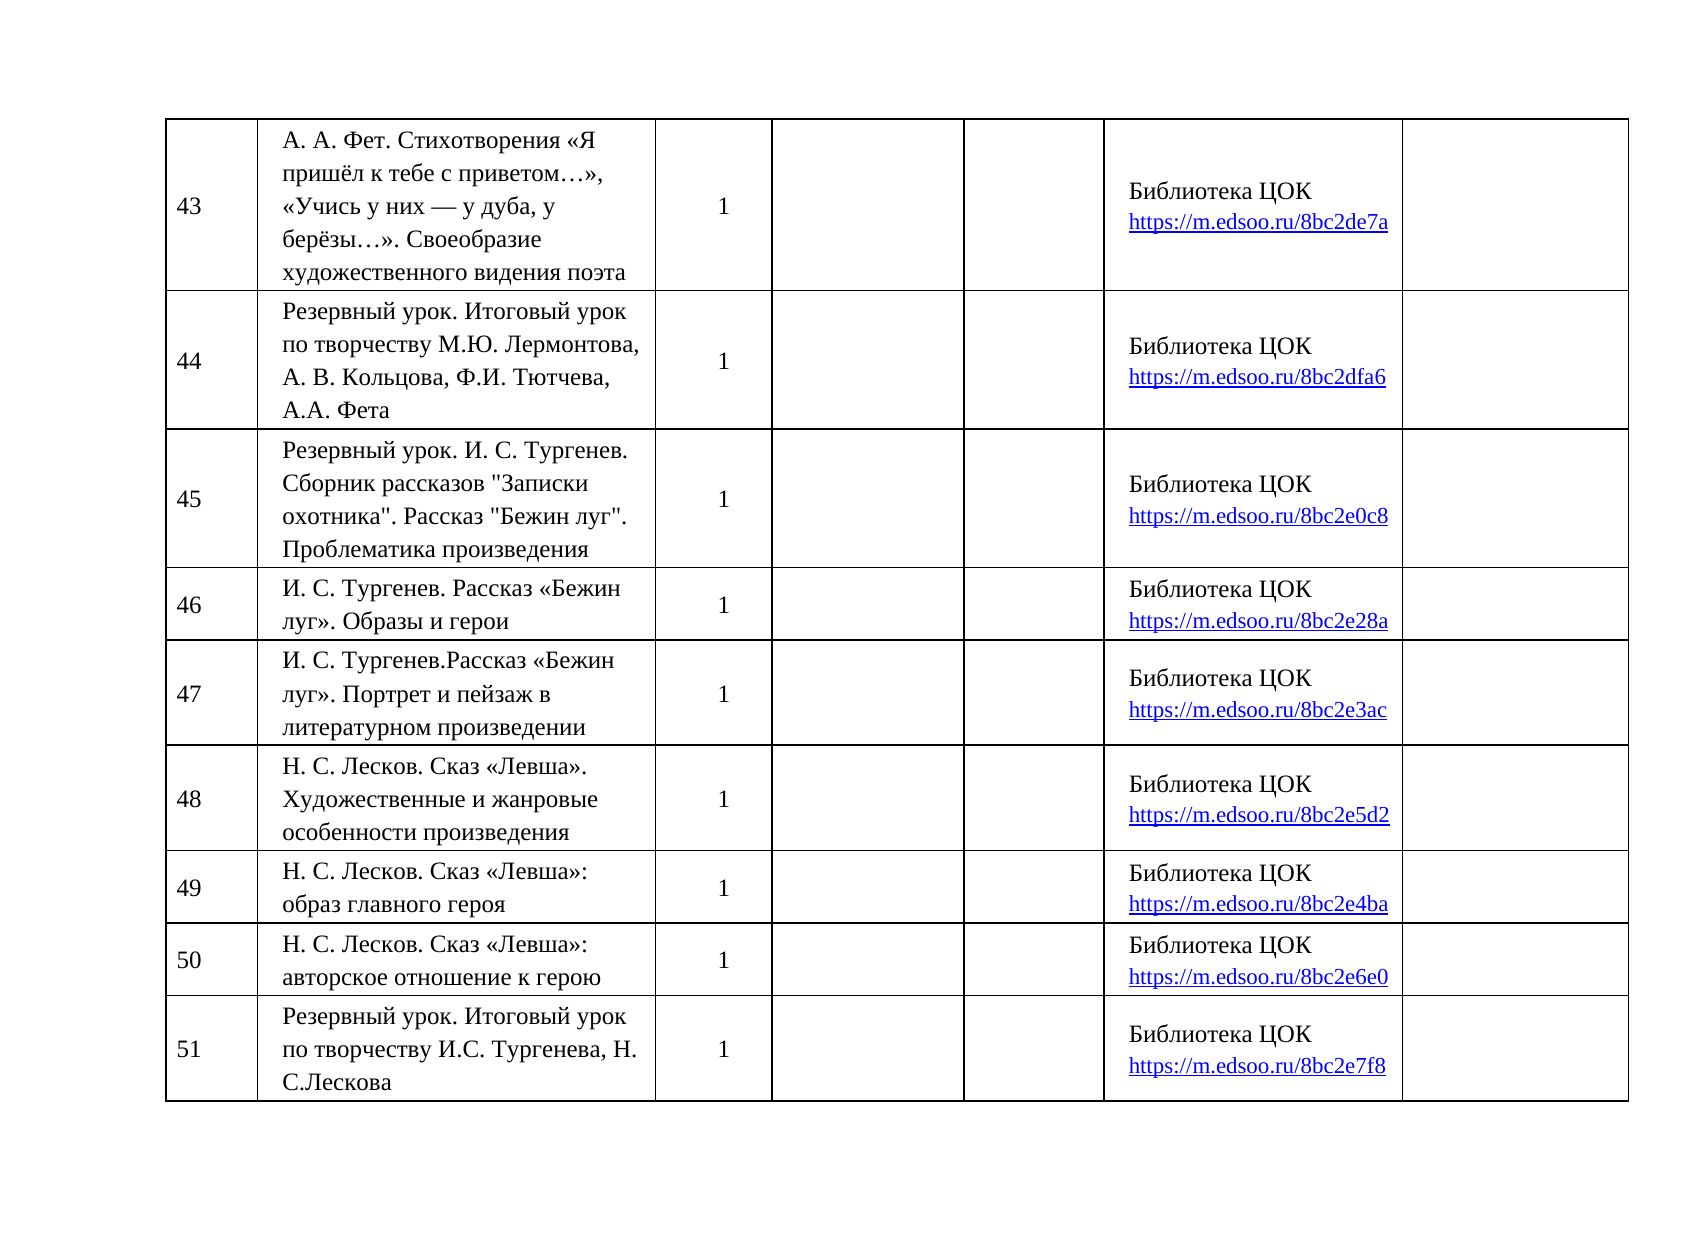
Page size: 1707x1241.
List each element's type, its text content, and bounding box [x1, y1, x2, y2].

table_cell 49 [167, 851, 257, 922]
table_cell 46 [167, 568, 257, 639]
table_cell 43 [167, 120, 257, 289]
table_cell [965, 291, 1103, 428]
table_cell Резервный урок. Итоговый урок по творчеству И.С. Тургенева, Н. С.Лескова [258, 996, 655, 1100]
table_cell [1403, 430, 1628, 566]
table_cell [1403, 291, 1628, 428]
table_cell 1 [656, 996, 771, 1100]
table_cell Библиотека ЦОК https://m.edsoo.ru/8bc2e3ac [1105, 641, 1402, 744]
table_cell [773, 924, 963, 994]
table_cell Н. С. Лесков. Сказ «Левша»: образ главного героя [258, 851, 655, 922]
table_cell Резервный урок. И. С. Тургенев. Сборник рассказов "Записки охотника". Рассказ "Бежин луг". Проблематика произведения [258, 430, 655, 566]
table_cell [1403, 924, 1628, 994]
table_cell [773, 996, 963, 1100]
table_cell [773, 851, 963, 922]
table_cell Н. С. Лесков. Сказ «Левша»: авторское отношение к герою [258, 924, 655, 994]
table_cell [965, 924, 1103, 994]
table_cell [773, 291, 963, 428]
table_cell [965, 120, 1103, 289]
table_cell 44 [167, 291, 257, 428]
table_cell Библиотека ЦОК https://m.edsoo.ru/8bc2e7f8 [1105, 996, 1402, 1100]
table_cell 50 [167, 924, 257, 994]
table_cell [965, 568, 1103, 639]
table_cell А. А. Фет. Стихотворения «Я пришёл к тебе с приветом…», «Учись у них — у дуба, у берёзы…». Своеобразие художественного видения поэта [258, 120, 655, 289]
table_cell 1 [656, 641, 771, 744]
table_cell [1403, 120, 1628, 289]
table_cell Библиотека ЦОК https://m.edsoo.ru/8bc2e5d2 [1105, 746, 1402, 850]
table_cell 1 [656, 291, 771, 428]
table_cell 47 [167, 641, 257, 744]
table_cell 1 [656, 430, 771, 566]
table_cell Библиотека ЦОК https://m.edsoo.ru/8bc2dfa6 [1105, 291, 1402, 428]
table_cell Библиотека ЦОК https://m.edsoo.ru/8bc2e0c8 [1105, 430, 1402, 566]
table_cell [1403, 746, 1628, 850]
table_cell [773, 568, 963, 639]
table_cell [1403, 996, 1628, 1100]
table_cell Библиотека ЦОК https://m.edsoo.ru/8bc2e4ba [1105, 851, 1402, 922]
table_cell Резервный урок. Итоговый урок по творчеству М.Ю. Лермонтова, А. В. Кольцова, Ф.И. Тютчева, А.А. Фета [258, 291, 655, 428]
table_cell 1 [656, 924, 771, 994]
table_cell [1403, 568, 1628, 639]
table_cell [1403, 851, 1628, 922]
table_cell [965, 641, 1103, 744]
table_cell Н. С. Лесков. Сказ «Левша». Художественные и жанровые особенности произведения [258, 746, 655, 850]
table_cell [773, 430, 963, 566]
table_cell 1 [656, 746, 771, 850]
table_cell 45 [167, 430, 257, 566]
table_cell Библиотека ЦОК https://m.edsoo.ru/8bc2de7a [1105, 120, 1402, 289]
table_cell [773, 120, 963, 289]
table_cell И. С. Тургенев.Рассказ «Бежин луг». Портрет и пейзаж в литературном произведении [258, 641, 655, 744]
table_cell 1 [656, 120, 771, 289]
table_cell 51 [167, 996, 257, 1100]
table_cell [773, 746, 963, 850]
table_cell Библиотека ЦОК https://m.edsoo.ru/8bc2e28a [1105, 568, 1402, 639]
table_cell [965, 996, 1103, 1100]
table_cell [965, 746, 1103, 850]
table_cell 1 [656, 568, 771, 639]
table_cell [965, 430, 1103, 566]
table_cell [1403, 641, 1628, 744]
table_cell [773, 641, 963, 744]
table_cell И. С. Тургенев. Рассказ «Бежин луг». Образы и герои [258, 568, 655, 639]
table_cell Библиотека ЦОК https://m.edsoo.ru/8bc2e6e0 [1105, 924, 1402, 994]
table_cell [965, 851, 1103, 922]
table_cell 48 [167, 746, 257, 850]
table_cell 1 [656, 851, 771, 922]
